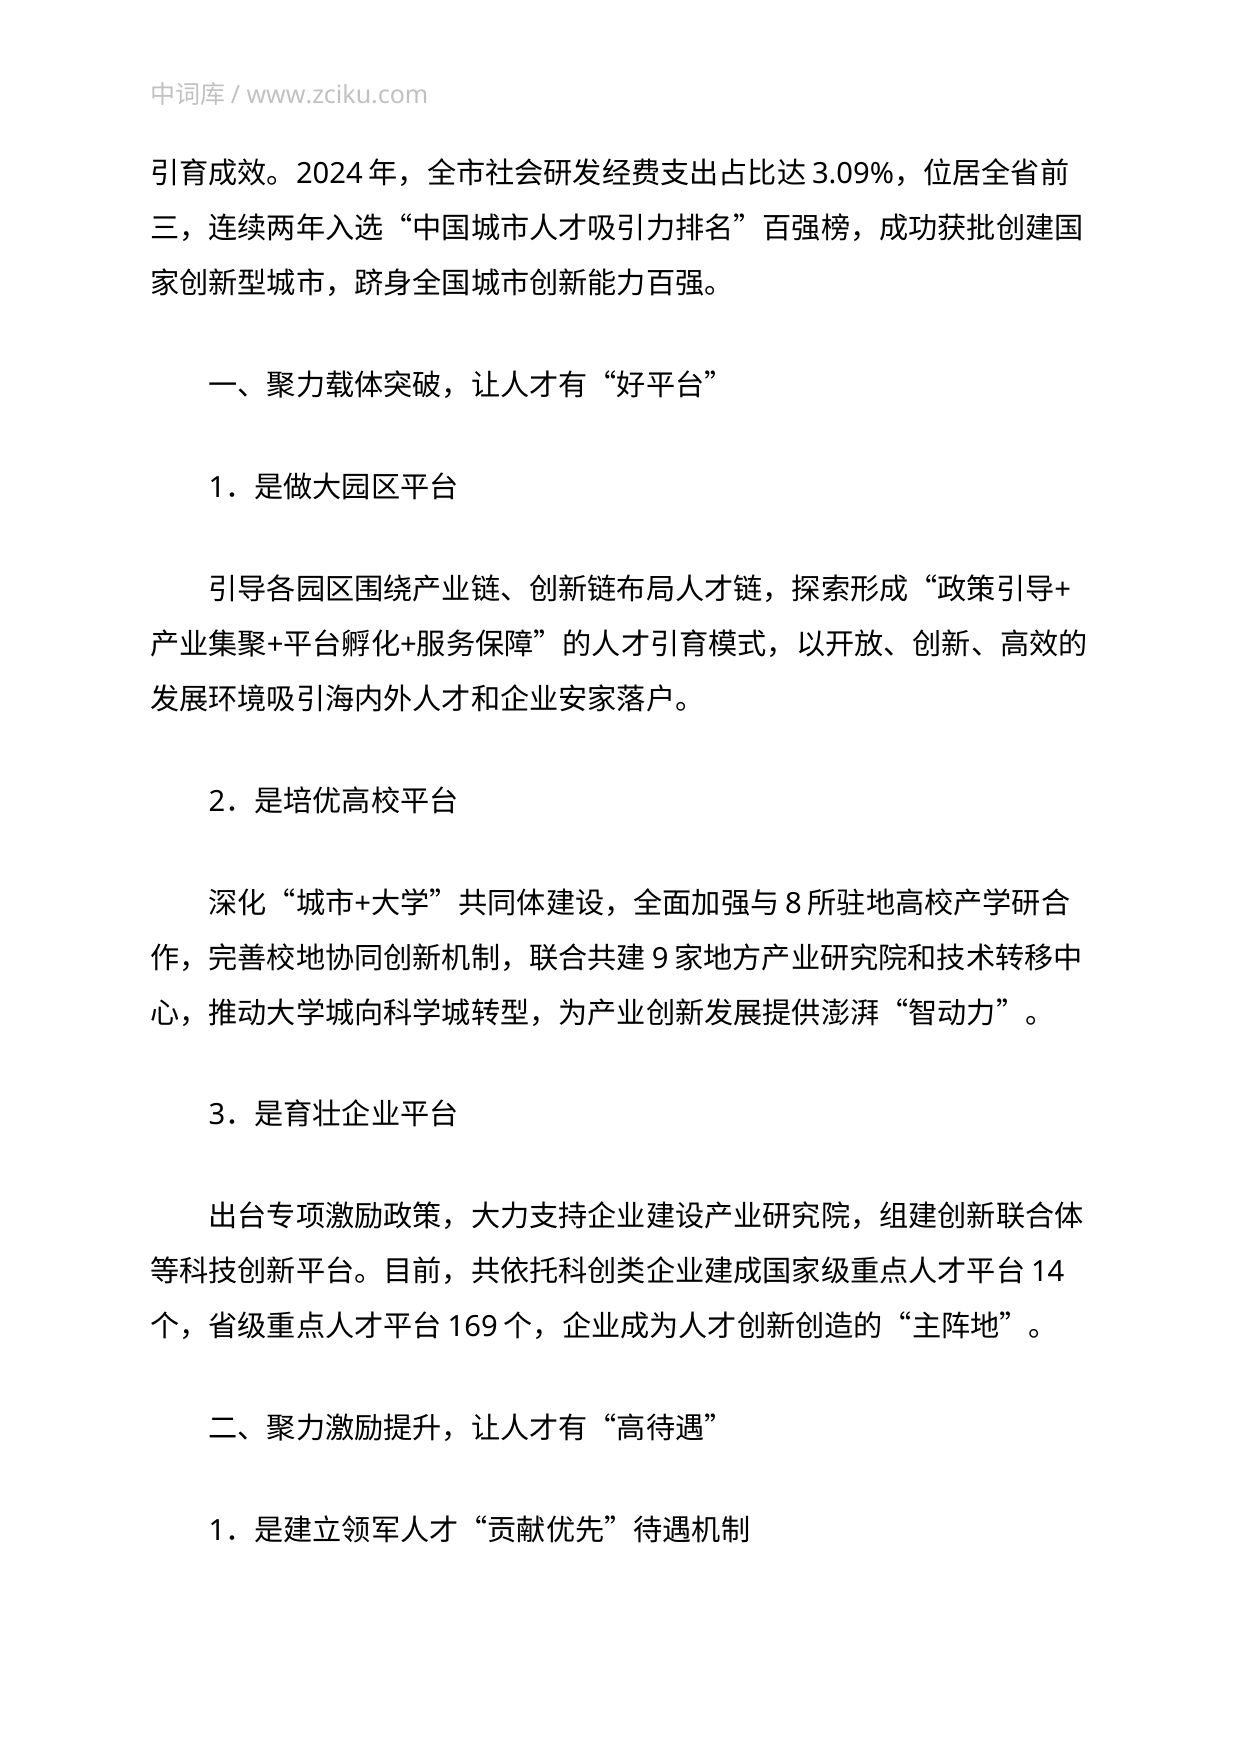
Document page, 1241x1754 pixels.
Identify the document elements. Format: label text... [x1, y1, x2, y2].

text 引导各园区围绕产业链、创新链布局人才链，探索形成“政策引导+产业集聚+平台孵化+服务保障”的人才引育模式，以开放、创新、高效的发展环境吸引海内外人才和企业安家落户。 [150, 565, 1090, 718]
text 深化“城市+大学”共同体建设，全面加强与8所驻地高校产学研合作，完善校地协同创新机制，联合共建9家地方产业研究院和技术转移中心，推动大学城向科学城转型，为产业创新发展提供澎湃“智动力”。 [150, 879, 1090, 1031]
text 二、聚力激励提升，让人才有“高待遇” [150, 1405, 1090, 1447]
text 出台专项激励政策，大力支持企业建设产业研究院，组建创新联合体等科技创新平台。目前，共依托科创类企业建成国家级重点人才平台14个，省级重点人才平台169个，企业成为人才创新创造的“主阵地”。 [150, 1193, 1090, 1345]
text 1．是做大园区平台 [150, 463, 1090, 506]
text 一、聚力载体突破，让人才有“好平台” [150, 362, 1090, 404]
text 3．是育壮企业平台 [150, 1091, 1090, 1133]
text 1．是建立领军人才“贡献优先”待遇机制 [150, 1507, 1090, 1549]
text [150, 150, 1090, 302]
text 2．是培优高校平台 [150, 777, 1090, 819]
